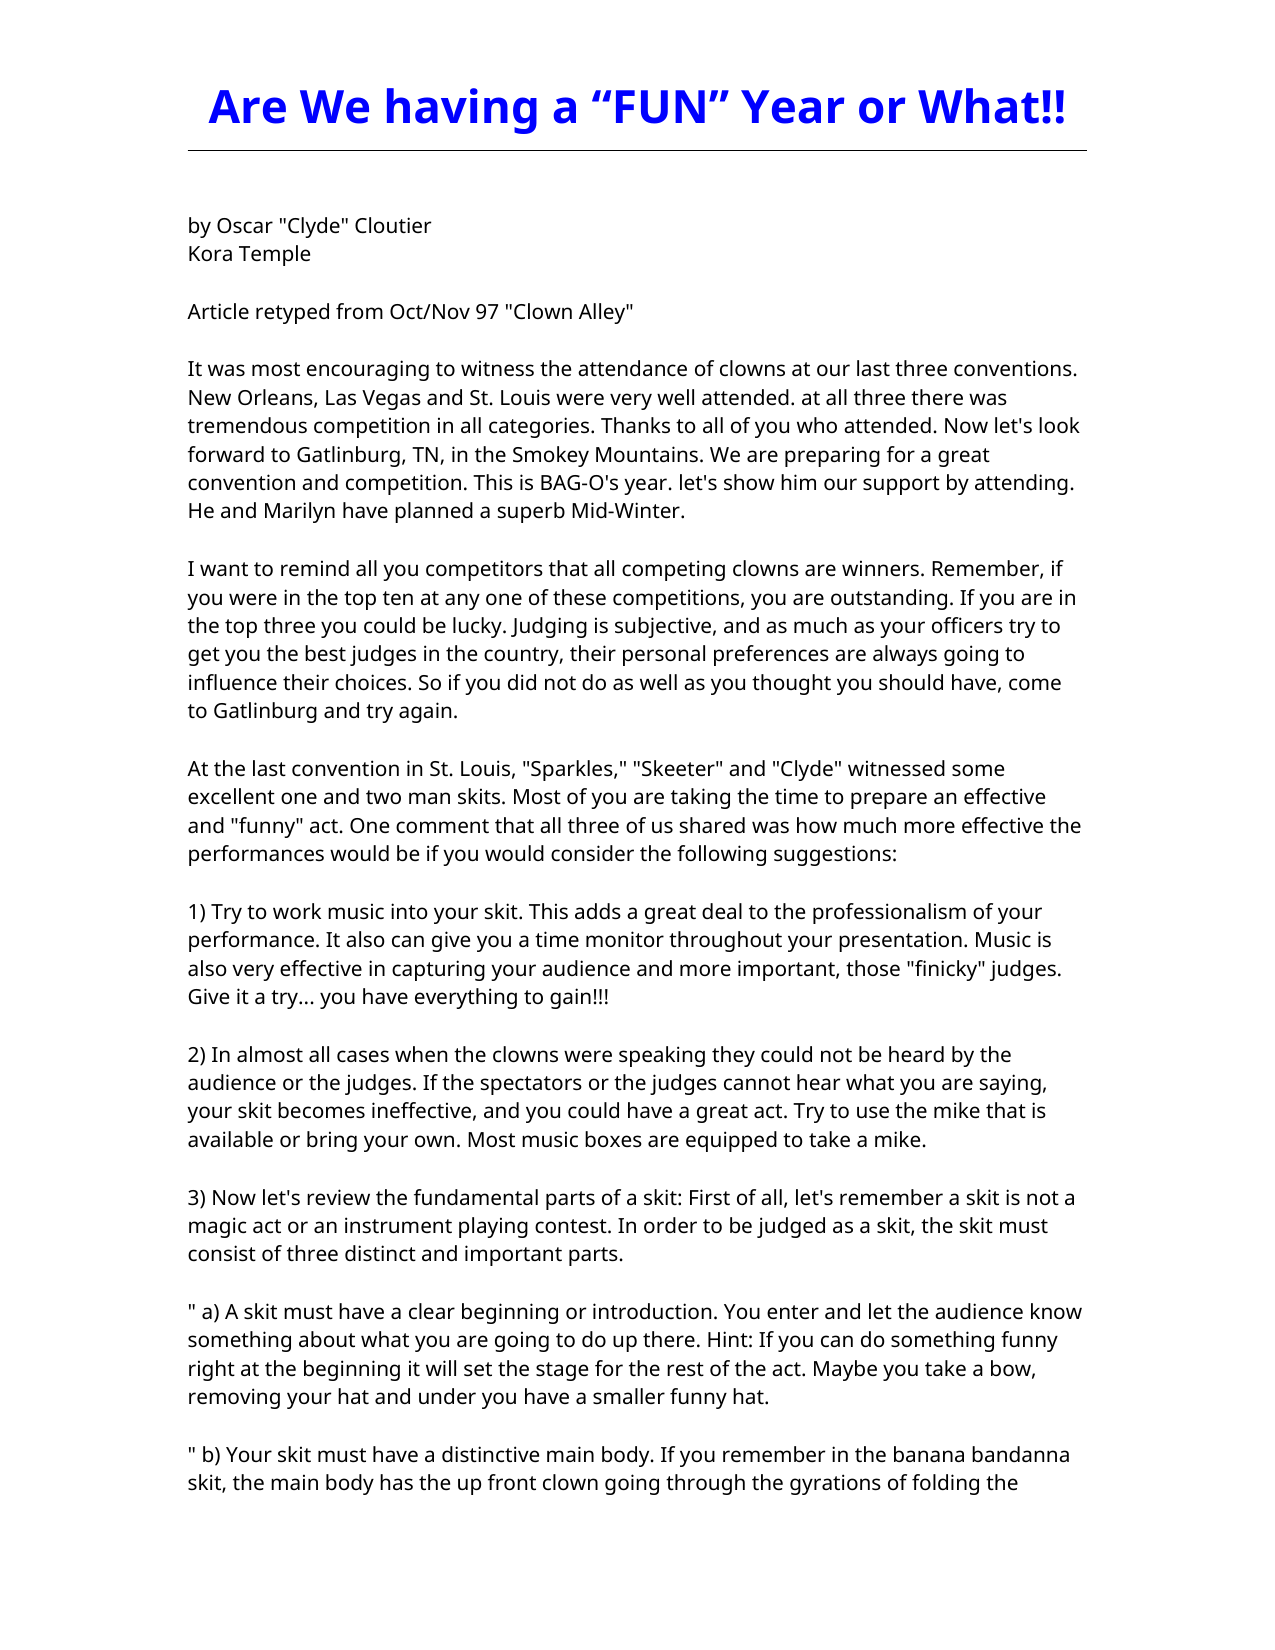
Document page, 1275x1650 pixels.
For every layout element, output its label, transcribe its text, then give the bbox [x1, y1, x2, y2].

text It was most encouraging to witness the attendance of clowns at our last three conventions. New Orleans, Las Vegas and St. Louis were very well attended. at all three there was tremendous competition in all categories. Thanks to all of you who attended. Now let's look forward to Gatlinburg, TN, in the Smokey Mountains. We are preparing for a great convention and competition. This is BAG-O's year. let's show him our support by attending. He and Marilyn have planned a superb Mid-Winter. [187, 354, 1087, 525]
text 3) Now let's review the fundamental parts of a skit: First of all, let's remember a skit is not a magic act or an instrument playing contest. In order to be judged as a skit, the skit must consist of three distinct and important parts. [187, 1183, 1087, 1268]
text " a) A skit must have a clear beginning or introduction. You enter and let the audience know something about what you are going to do up there. Hint: If you can do something funny right at the beginning it will set the stage for the rest of the act. Maybe you take a bow, removing your hat and under you have a smaller funny hat. [187, 1297, 1087, 1411]
text I want to remind all you competitors that all competing clowns are winners. Remember, if you were in the top ten at any one of these competitions, you are outstanding. If you are in the top three you could be lucky. Judging is subjective, and as much as your officers try to get you the best judges in the country, their personal preferences are always going to influence their choices. So if you did not do as well as you thought you should have, come to Gatlinburg and try again. [187, 554, 1087, 725]
text by Oscar "Clyde" Cloutier Kora Temple [187, 211, 1087, 268]
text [187, 1440, 1087, 1497]
text At the last convention in St. Louis, "Sparkles," "Skeeter" and "Clyde" witnessed some excellent one and two man skits. Most of you are taking the time to prepare an effective and "funny" act. One comment that all three of us shared was how much more effective the performances would be if you would consider the following suggestions: [187, 754, 1087, 868]
text 2) In almost all cases when the clowns were speaking they could not be heard by the audience or the judges. If the spectators or the judges cannot hear what you are saying, your skit becomes ineffective, and you could have a great act. Try to use the mike that is available or bring your own. Most music boxes are equipped to take a mike. [187, 1040, 1087, 1153]
text 1) Try to work music into your skit. This adds a great deal to the professionalism of your performance. It also can give you a time monitor throughout your presentation. Music is also very effective in capturing your audience and more important, those "finicky" judges. Give it a try... you have everything to gain!!! [187, 897, 1087, 1011]
text Article retyped from Oct/Nov 97 "Clown Alley" [187, 297, 1087, 325]
